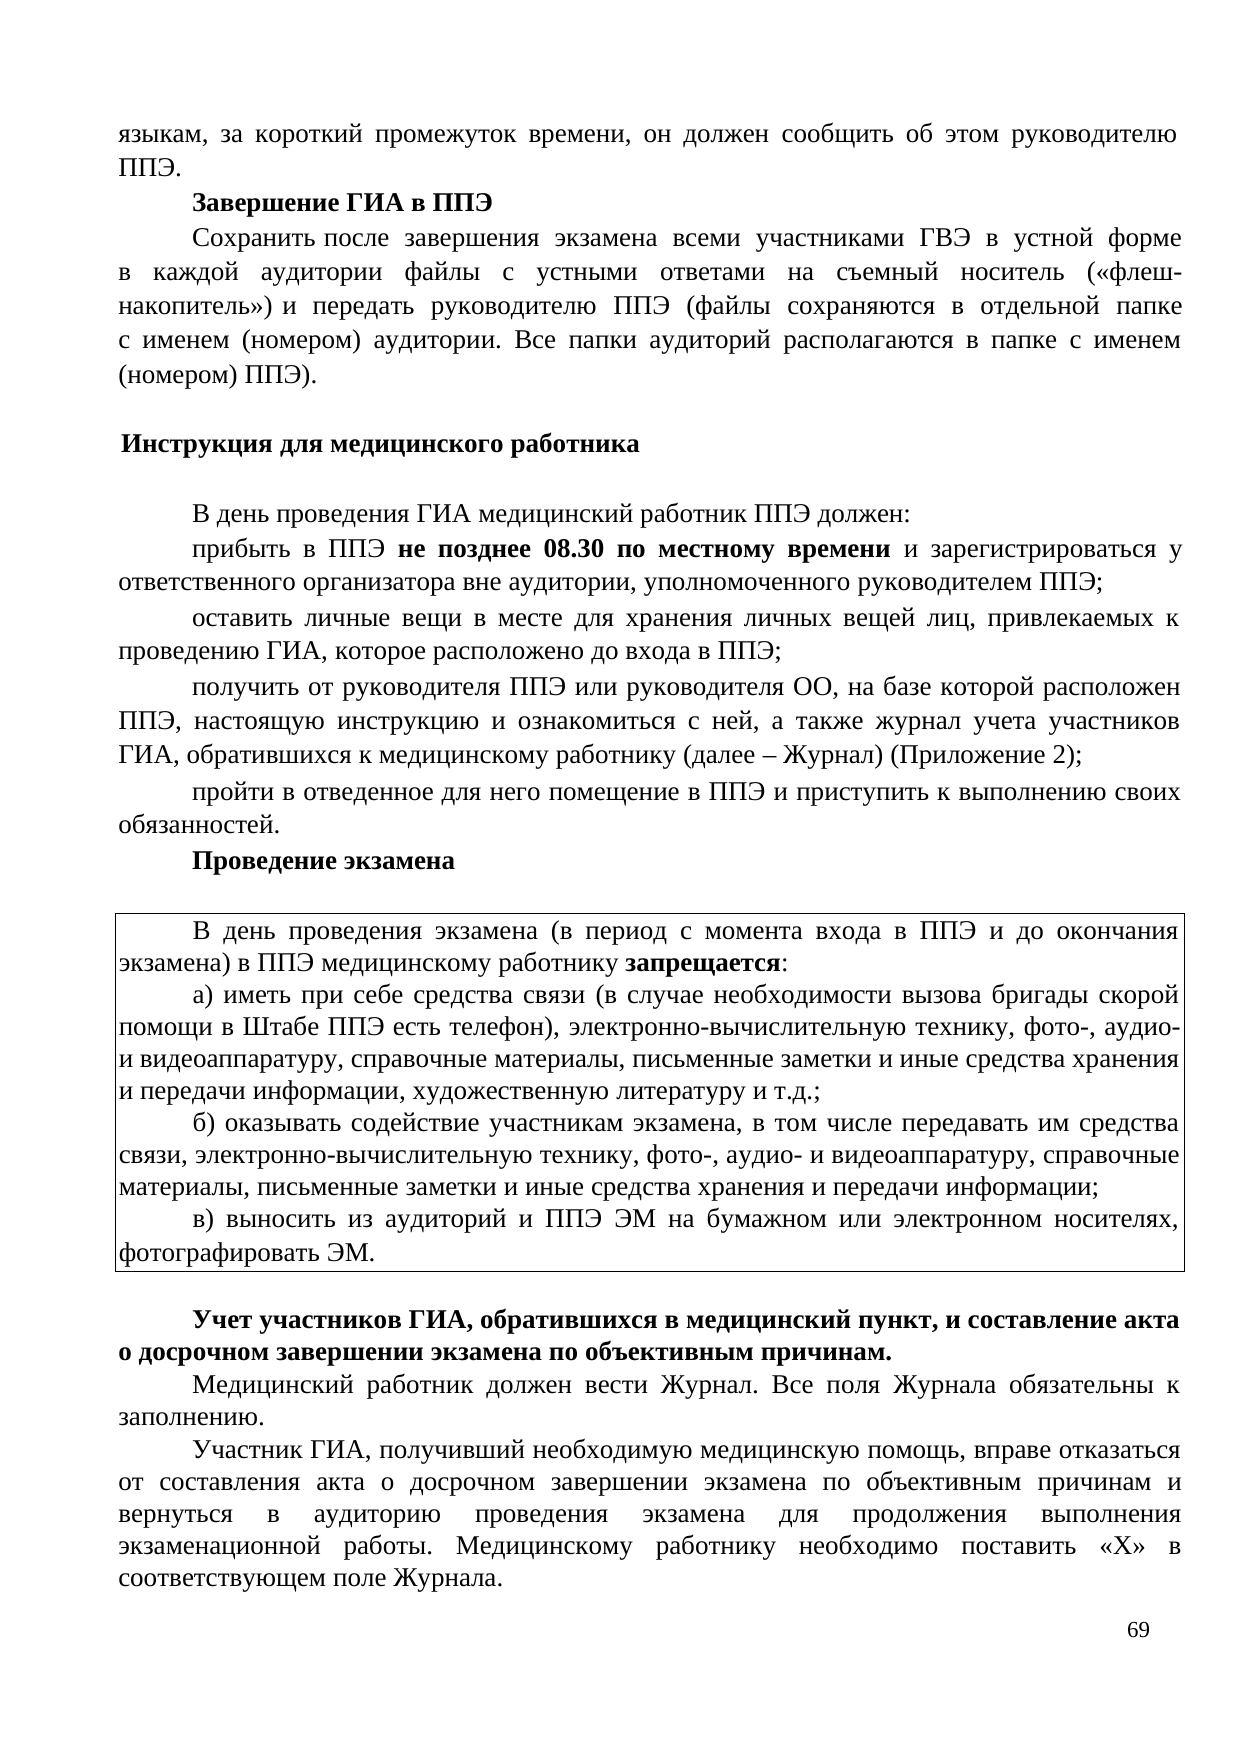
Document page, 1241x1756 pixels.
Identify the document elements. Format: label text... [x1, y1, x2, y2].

text получить от руководителя ППЭ или руководителя ОО, на базе которой расположен ППЭ, настоящую инструкцию и ознакомиться с ней, а также журнал учета участников ГИА, обратившихся к медицинскому работнику (далее – Журнал) (Приложение 2); [118, 670, 1182, 770]
subtitle Завершение ГИА в ППЭ [192, 186, 1213, 217]
subtitle Проведение экзамена [192, 844, 1213, 875]
text пройти в отведенное для него помещение в ППЭ и приступить к выполнению своих обязанностей. [118, 774, 1182, 839]
text языкам, за короткий промежуток времени, он должен сообщить об этом руководителю ППЭ. [118, 117, 1213, 183]
text оставить личные вещи в месте для хранения личных вещей лиц, привлекаемых к проведению ГИА, которое расположено до входа в ППЭ; [118, 601, 1181, 666]
text Участник ГИА, получивший необходимую медицинскую помощь, вправе отказаться от составления акта о досрочном завершении экзамена по объективным причинам и вернуться в аудиторию проведения экзамена для продолжения выполнения экзаменационной работы. Медицинскому работнику необходимо поставить «Х» в соответствующем поле Журнала. [118, 1433, 1182, 1592]
text прибыть в ППЭ не позднее 08.30 по местному времени и зарегистрироваться у ответственного организатора вне аудитории, уполномоченного руководителем ППЭ; [118, 532, 1183, 596]
text Медицинский работник должен вести Журнал. Все поля Журнала обязательны к заполнению. [118, 1368, 1181, 1431]
subtitle Инструкция для медицинского работника [83, 427, 1213, 458]
text Учет участников ГИА, обратившихся в медицинский пункт, и составление акта о досрочном завершении экзамена по объективным причинам. [118, 1303, 1181, 1366]
text Сохранить после завершения экзамена всеми участниками ГВЭ в устной форме в каждой аудитории файлы с устными ответами на съемный носитель («флеш- накопитель») и передать руководителю ППЭ (файлы сохраняются в отдельной папке с именем (номером) аудитории. Все папки аудиторий располагаются в папке с именем (номером) ППЭ). [118, 221, 1182, 389]
text В день проведения ГИА медицинский работник ППЭ должен: [192, 497, 1213, 528]
